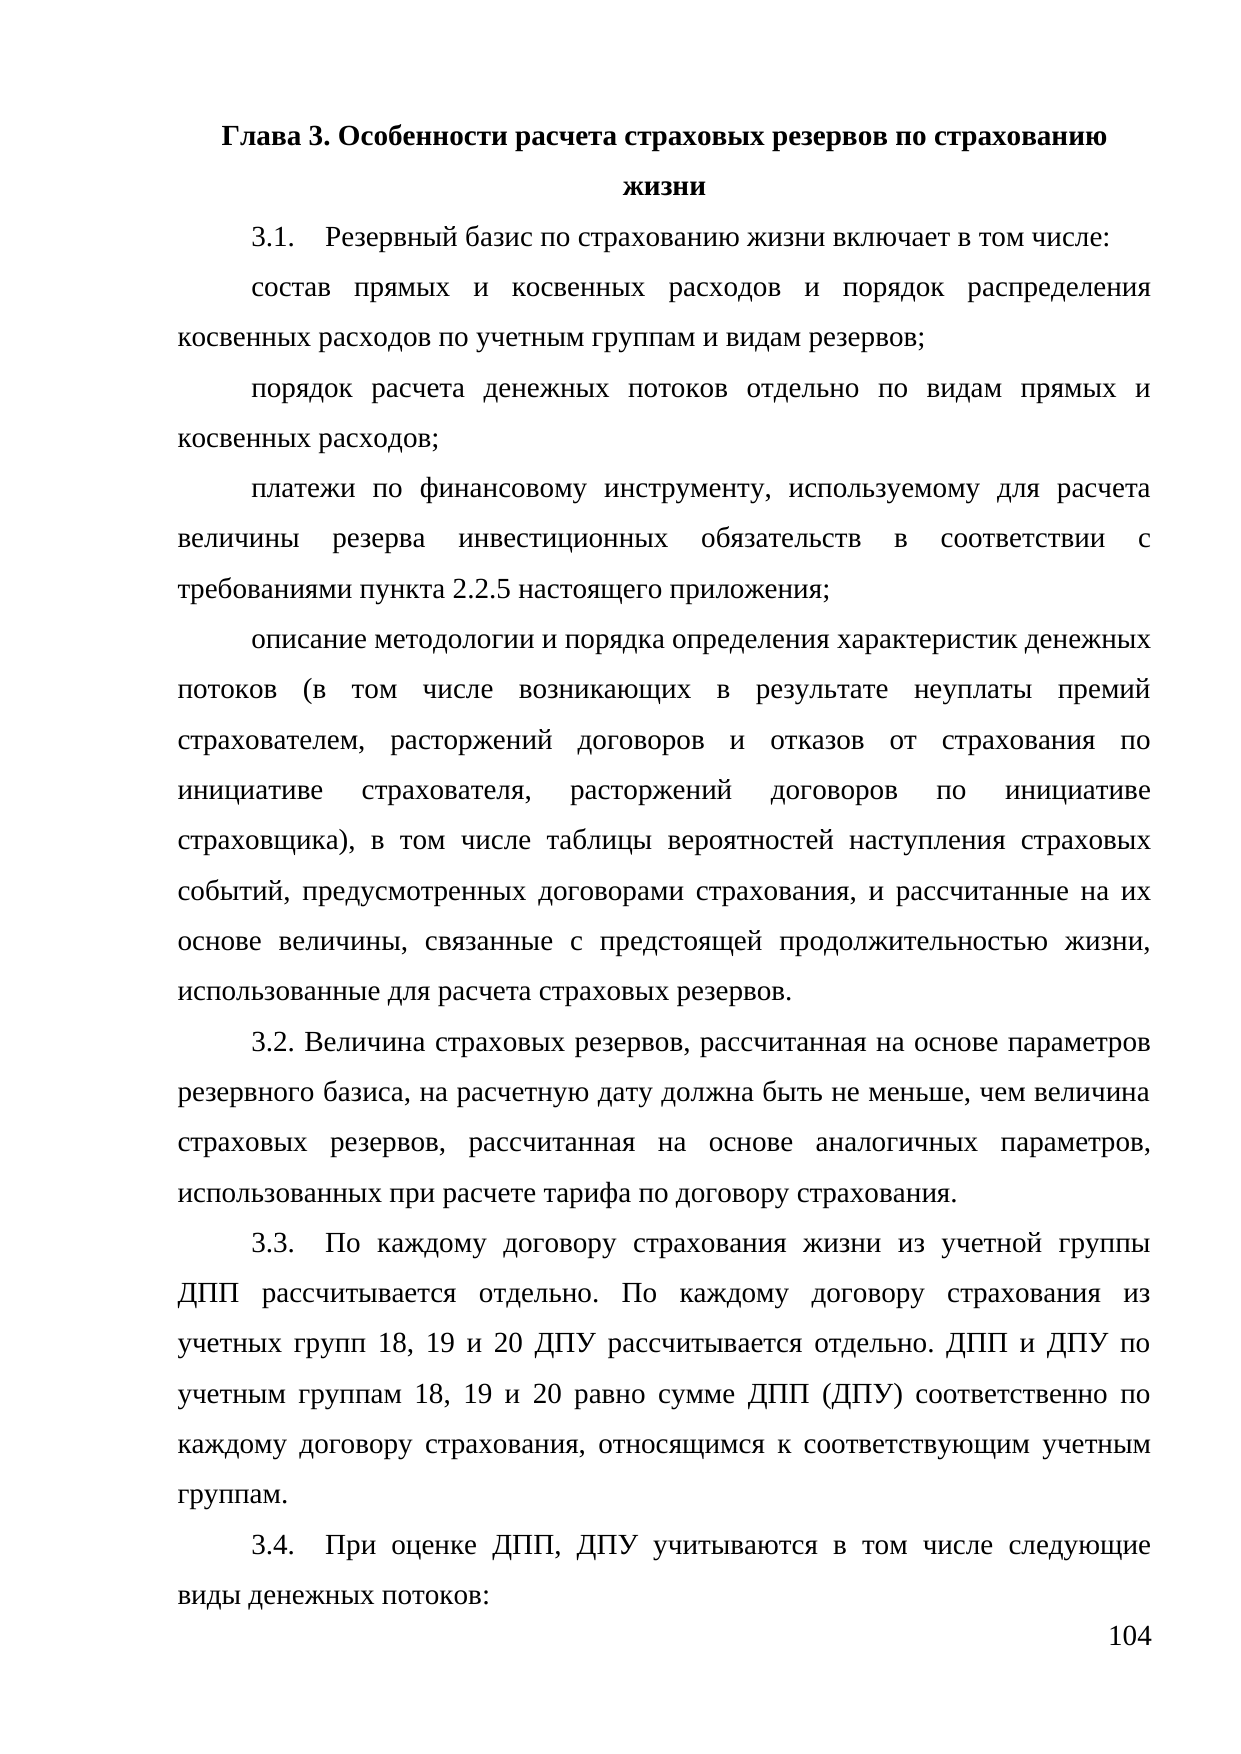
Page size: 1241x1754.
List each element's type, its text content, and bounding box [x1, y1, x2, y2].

subtitle Глава 3. Особенности расчета страховых резервов по страхованию жизни [177, 118, 1152, 202]
text порядок расчета денежных потоков отдельно по видам прямых и косвенных расходов; [177, 370, 1152, 453]
list При оценке ДПП, ДПУ учитываются в том числе следующие виды денежных потоков: [177, 1527, 1152, 1611]
text описание методологии и порядка определения характеристик денежных потоков (в том числе возникающих в результате неуплаты премий страхователем, расторжений договоров и отказов от страхования по инициативе страхователя, расторжений договоров по инициативе страховщика), в том числе таблицы вероятностей наступления страховых событий, предусмотренных договорами страхования, и рассчитанные на их основе величины, связанные с предстоящей продолжительностью жизни, использованные для расчета страховых резервов. [177, 621, 1152, 1007]
text 3.2. Величина страховых резервов, рассчитанная на основе параметров резервного базиса, на расчетную дату должна быть не меньше, чем величина страховых резервов, рассчитанная на основе аналогичных параметров, использованных при расчете тарифа по договору страхования. [177, 1024, 1152, 1208]
list По каждому договору страхования жизни из учетной группы ДПП рассчитывается отдельно. По каждому договору страхования из учетных групп 18, 19 и 20 ДПУ рассчитывается отдельно. ДПП и ДПУ по учетным группам 18, 19 и 20 равно сумме ДПП (ДПУ) соответственно по каждому договору страхования, относящимся к соответствующим учетным группам. [177, 1225, 1152, 1510]
list Резервный базис по страхованию жизни включает в том числе: [177, 219, 1152, 252]
text платежи по финансовому инструменту, используемому для расчета величины резерва инвестиционных обязательств в соответствии с требованиями пункта 2.2.5 настоящего приложения; [177, 470, 1152, 604]
text состав прямых и косвенных расходов и порядок распределения косвенных расходов по учетным группам и видам резервов; [177, 269, 1152, 353]
